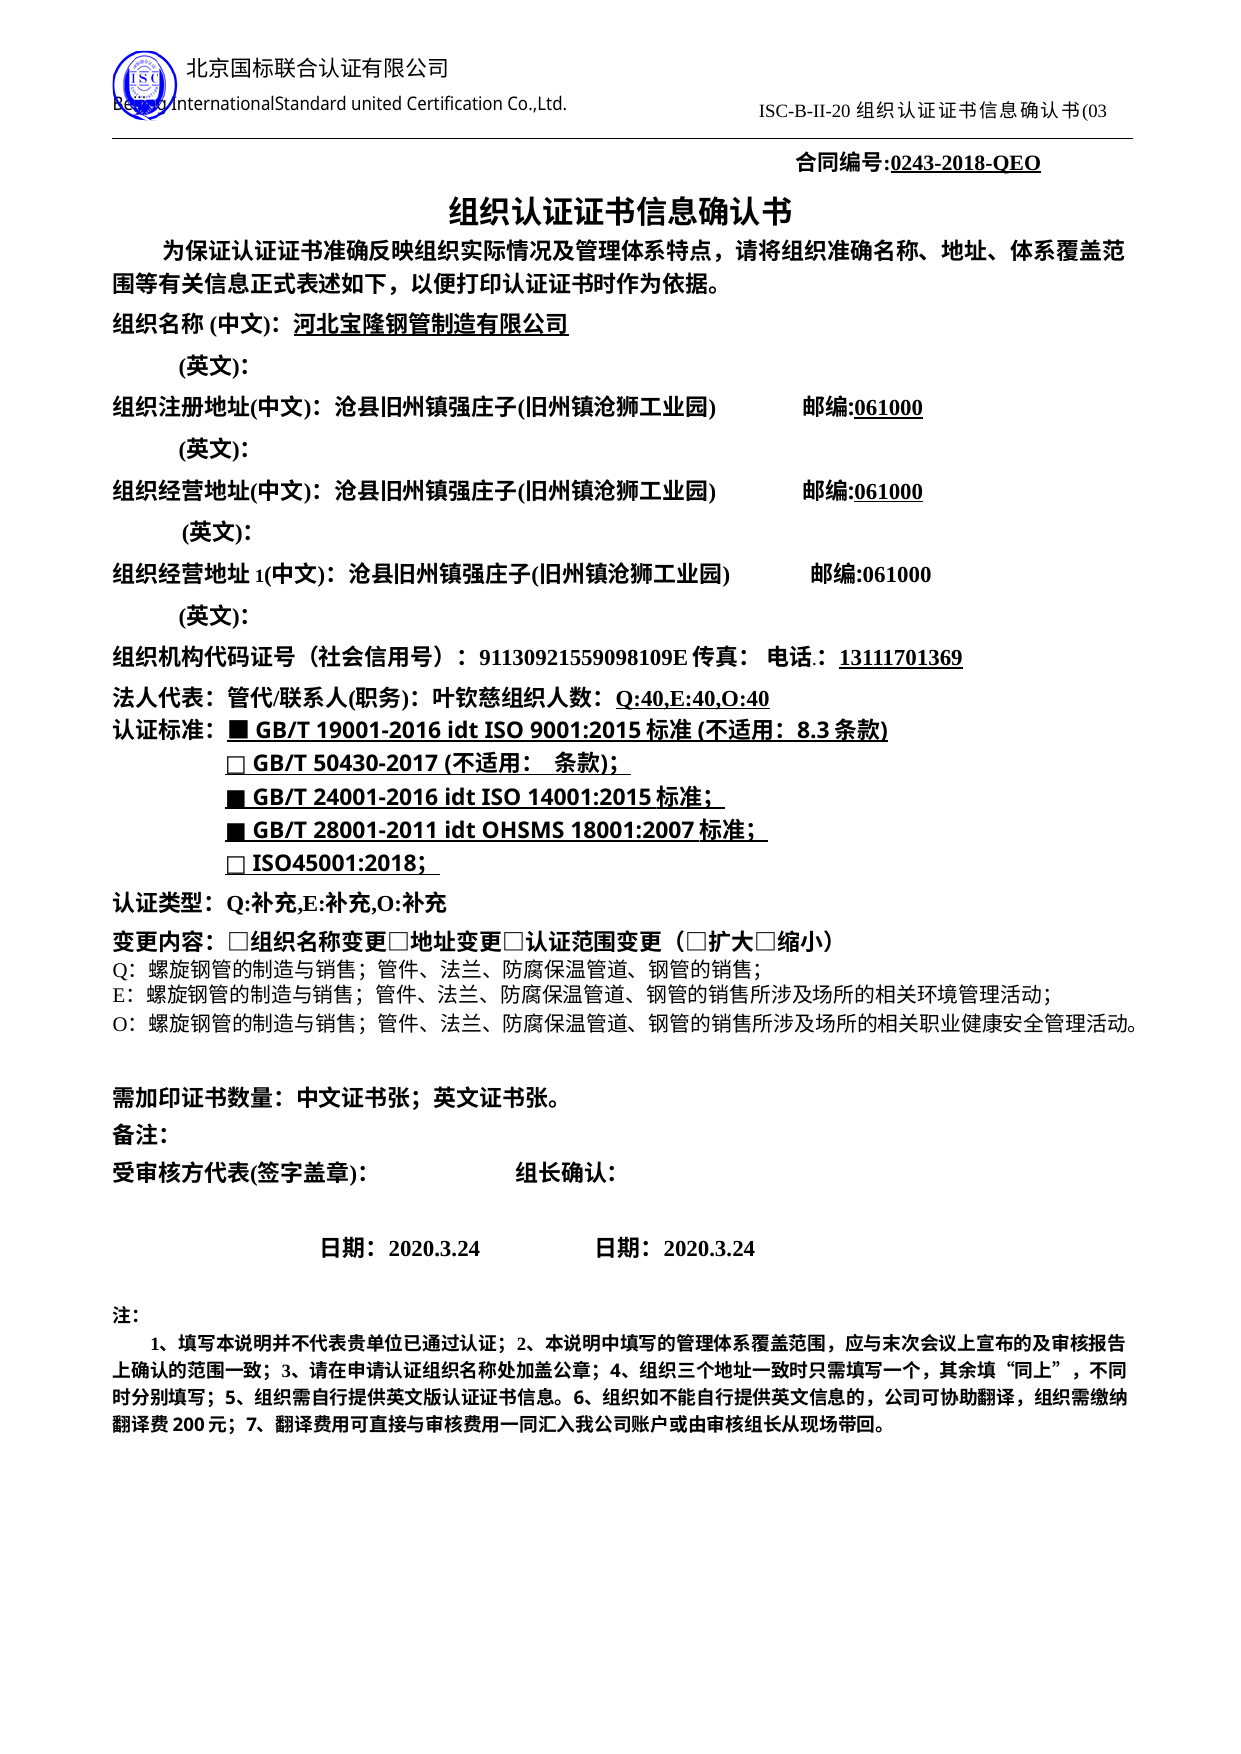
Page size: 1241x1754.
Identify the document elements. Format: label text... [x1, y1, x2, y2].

text E：螺旋钢管的制造与销售；管件、法兰、防腐保温管道、钢管的销售所涉及场所的相关环境管理活动； [112, 982, 1128, 1007]
text ■ GB/T 24001-2016 idt ISO 14001:2015标准； [112, 778, 1128, 812]
text Q：螺旋钢管的制造与销售；管件、法兰、防腐保温管道、钢管的销售； [112, 957, 1128, 982]
text (英文)： [112, 591, 1128, 632]
text 变更内容：□组织名称变更□地址变更□认证范围变更（□扩大□缩小） [112, 920, 1128, 957]
text 组织经营地址1(中文)：沧县旧州镇强庄子(旧州镇沧狮工业园) 邮编:061000 [112, 549, 1128, 591]
text 为保证认证证书准确反映组织实际情况及管理体系特点，请将组织准确名称、地址、体系覆盖范围等有关信息正式表述如下，以便打印认证证书时作为依据。 [112, 233, 1128, 299]
picture [112, 50, 180, 119]
text 注： [112, 1301, 1128, 1328]
text (英文)： [112, 424, 1128, 466]
text 组织名称 (中文)：河北宝隆钢管制造有限公司 [112, 299, 1128, 341]
text (英文)： [112, 507, 1128, 549]
text 1、填写本说明并不代表贵单位已通过认证；2、本说明中填写的管理体系覆盖范围，应与末次会议上宣布的及审核报告上确认的范围一致；3、请在申请认证组织名称处加盖公章；4、组织三个地址一致时只需填写一个，其余填“同上”，不同时分别填写；5、组织需自行提供英文版认证证书信息。6、组织如不能自行提供英文信息的，公司可协助翻译，组织需缴纳翻译费200元；7、翻译费用可直接与审核费用一同汇入我公司账户或由审核组长从现场带回。 [112, 1328, 1128, 1437]
text 组织机构代码证号（社会信用号）：91130921559098109E传真： 电话.：13111701369 [112, 632, 1128, 674]
text 备注： [112, 1113, 1128, 1151]
text 合同编号:0243-2018-QEO [112, 150, 1128, 175]
text 受审核方代表(签字盖章)： 组长确认： [112, 1151, 1128, 1188]
text 日期：2020.3.24 日期：2020.3.24 [112, 1226, 1128, 1263]
text (英文)： [112, 341, 1128, 382]
text 需加印证书数量：中文证书张；英文证书张。 [112, 1076, 1128, 1113]
text 组织经营地址(中文)：沧县旧州镇强庄子(旧州镇沧狮工业园) 邮编:061000 [112, 466, 1128, 507]
text □ GB/T 50430-2017 (不适用： 条款)； [112, 745, 1128, 778]
text □ ISO45001:2018； [112, 845, 1128, 878]
text ■ GB/T 28001-2011 idt OHSMS 18001:2007标准； [112, 812, 1128, 845]
text 法人代表：管代/联系人(职务)：叶钦慈组织人数：Q:40,E:40,O:40 [112, 687, 1128, 712]
text 组织注册地址(中文)：沧县旧州镇强庄子(旧州镇沧狮工业园) 邮编:061000 [112, 382, 1128, 424]
text 组织认证证书信息确认书 [112, 187, 1128, 233]
text 认证类型：Q:补充,E:补充,O:补充 [112, 878, 1128, 920]
text O：螺旋钢管的制造与销售；管件、法兰、防腐保温管道、钢管的销售所涉及场所的相关职业健康安全管理活动。 [112, 1007, 1128, 1076]
text 认证标准：■ GB/T 19001-2016 idt ISO 9001:2015标准 (不适用：8.3条款) [112, 712, 1128, 745]
